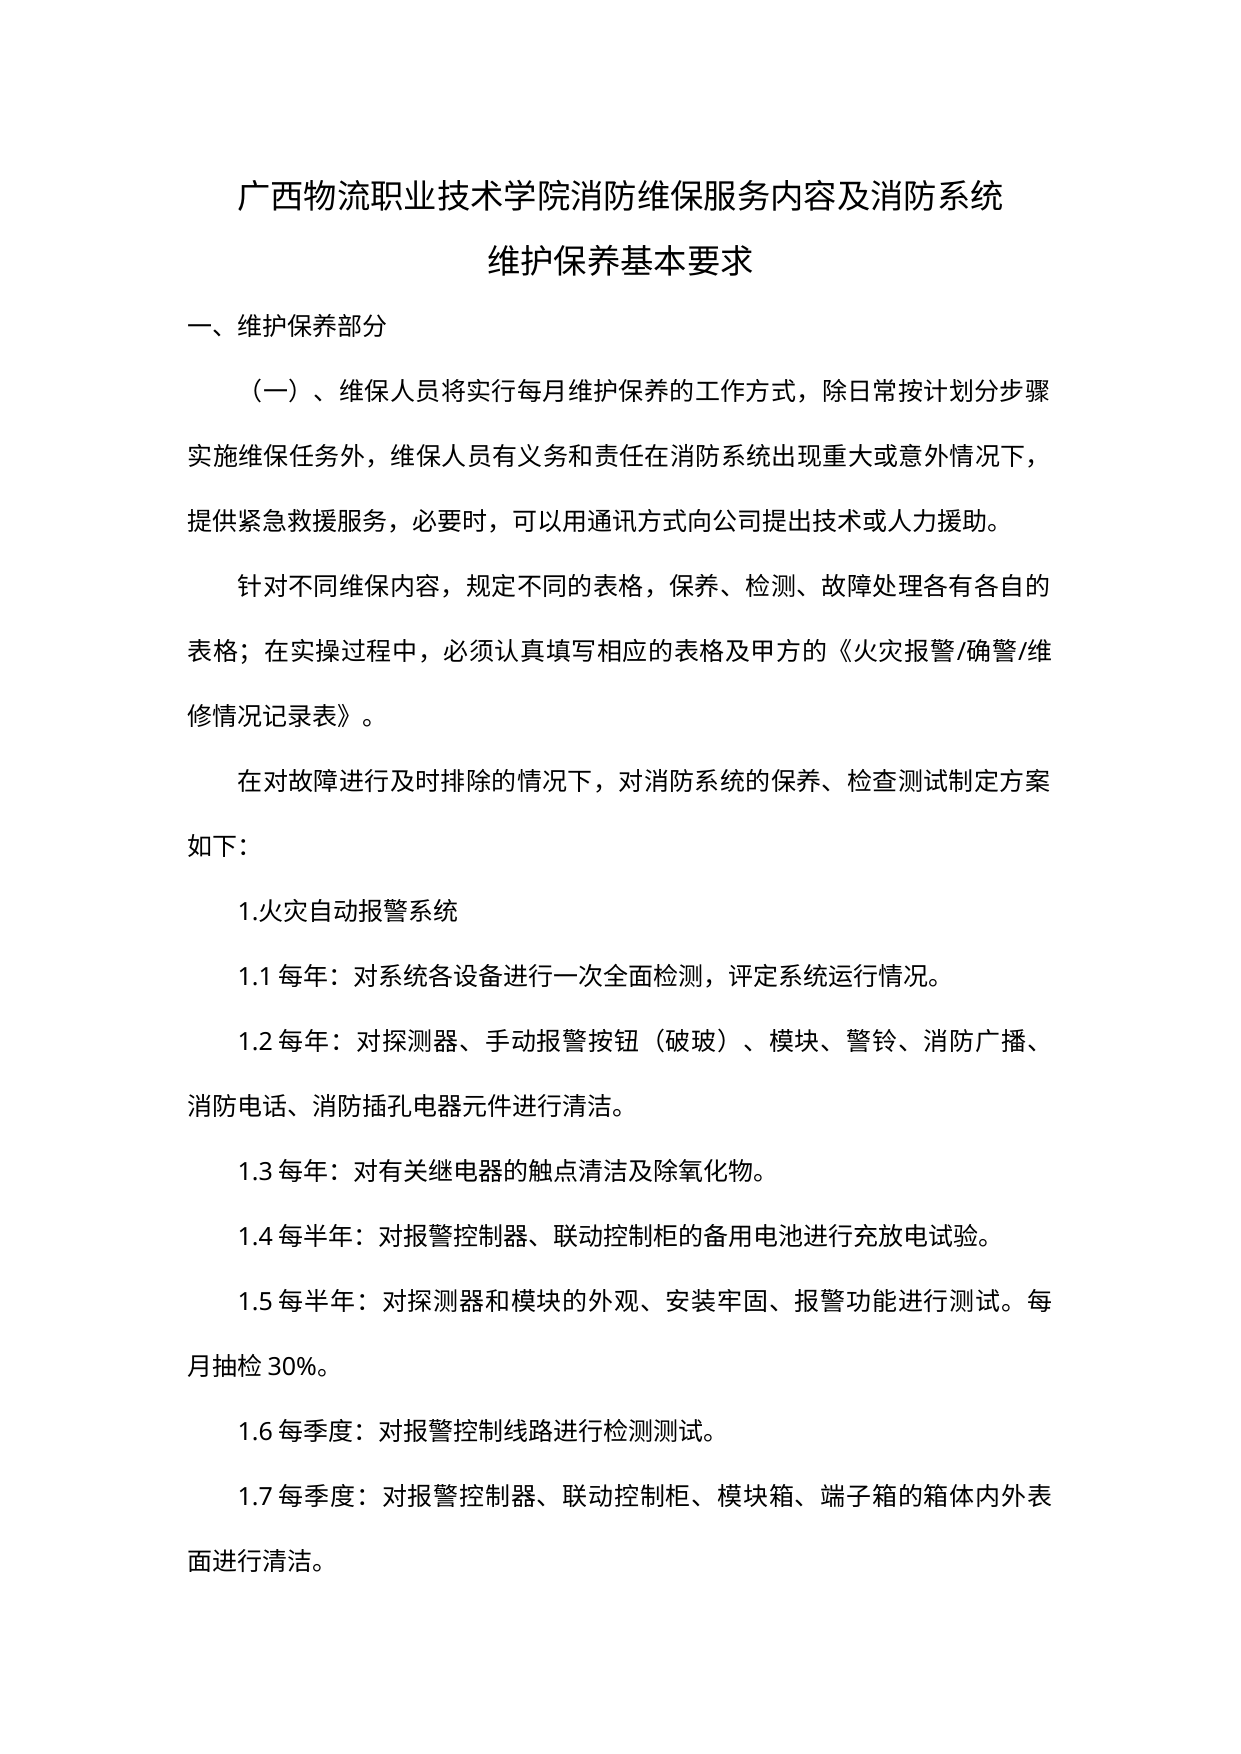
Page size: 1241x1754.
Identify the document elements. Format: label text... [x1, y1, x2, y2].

text 在对故障进行及时排除的情况下，对消防系统的保养、检查测试制定方案如下： [187, 747, 1053, 877]
text 1.7每季度：对报警控制器、联动控制柜、模块箱、端子箱的箱体内外表面进行清洁。 [187, 1462, 1053, 1592]
text 1.6每季度：对报警控制线路进行检测测试。 [187, 1397, 1053, 1462]
text 1.火灾自动报警系统 [187, 877, 1053, 942]
text 1.3每年：对有关继电器的触点清洁及除氧化物。 [187, 1137, 1053, 1202]
text 1.1每年：对系统各设备进行一次全面检测，评定系统运行情况。 [187, 942, 1053, 1007]
text 1.5每半年：对探测器和模块的外观、安装牢固、报警功能进行测试。每月抽检30%。 [187, 1267, 1053, 1397]
text （一）、维保人员将实行每月维护保养的工作方式，除日常按计划分步骤实施维保任务外，维保人员有义务和责任在消防系统出现重大或意外情况下，提供紧急救援服务，必要时，可以用通讯方式向公司提出技术或人力援助。 [187, 357, 1053, 552]
text 广西物流职业技术学院消防维保服务内容及消防系统 [187, 162, 1053, 227]
text 1.4每半年：对报警控制器、联动控制柜的备用电池进行充放电试验。 [187, 1202, 1053, 1267]
text 针对不同维保内容，规定不同的表格，保养、检测、故障处理各有各自的表格；在实操过程中，必须认真填写相应的表格及甲方的《火灾报警/确警/维修情况记录表》。 [187, 552, 1053, 747]
text 维护保养基本要求 [187, 227, 1053, 292]
text 1.2每年：对探测器、手动报警按钮（破玻）、模块、警铃、消防广播、消防电话、消防插孔电器元件进行清洁。 [187, 1007, 1053, 1137]
text 一、维护保养部分 [187, 292, 1053, 357]
